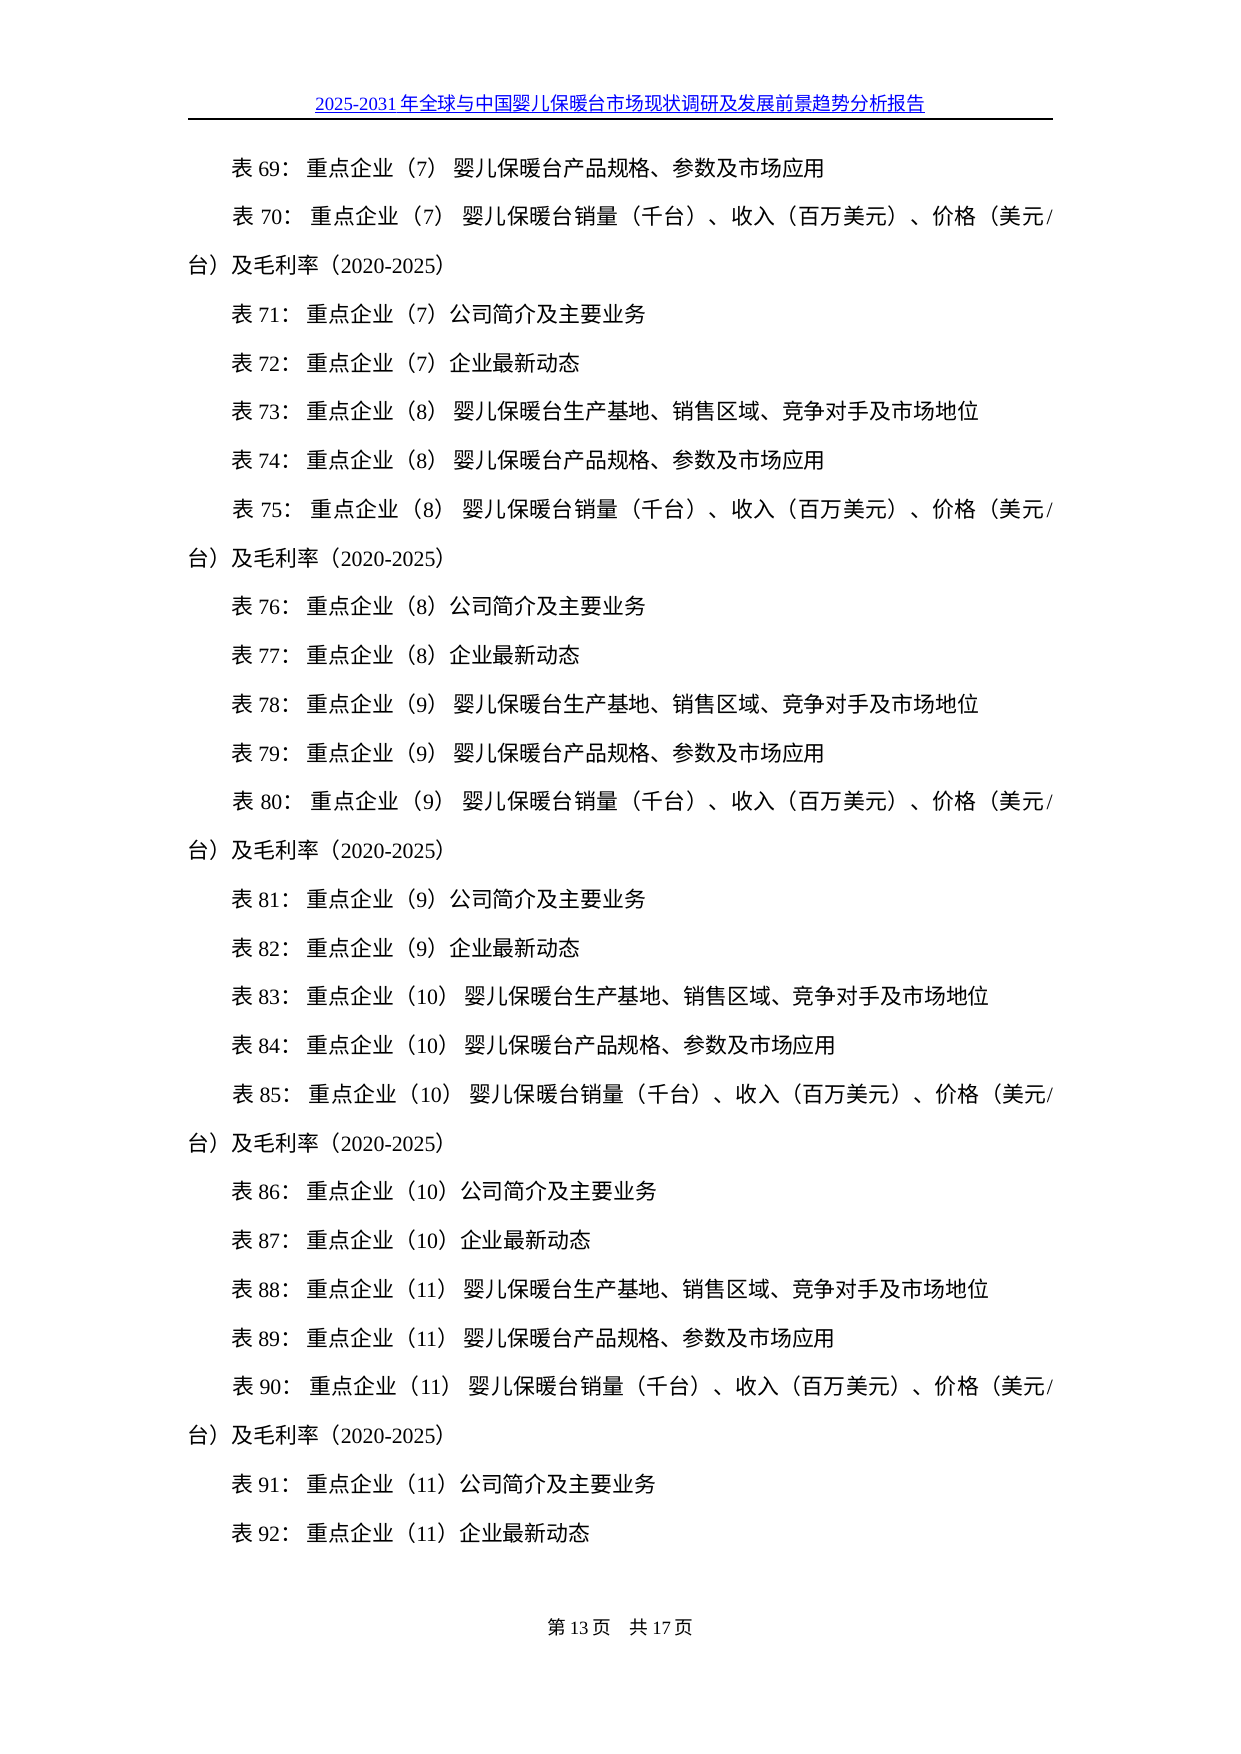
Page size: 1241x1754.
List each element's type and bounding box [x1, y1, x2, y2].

text [187, 150, 1053, 1548]
